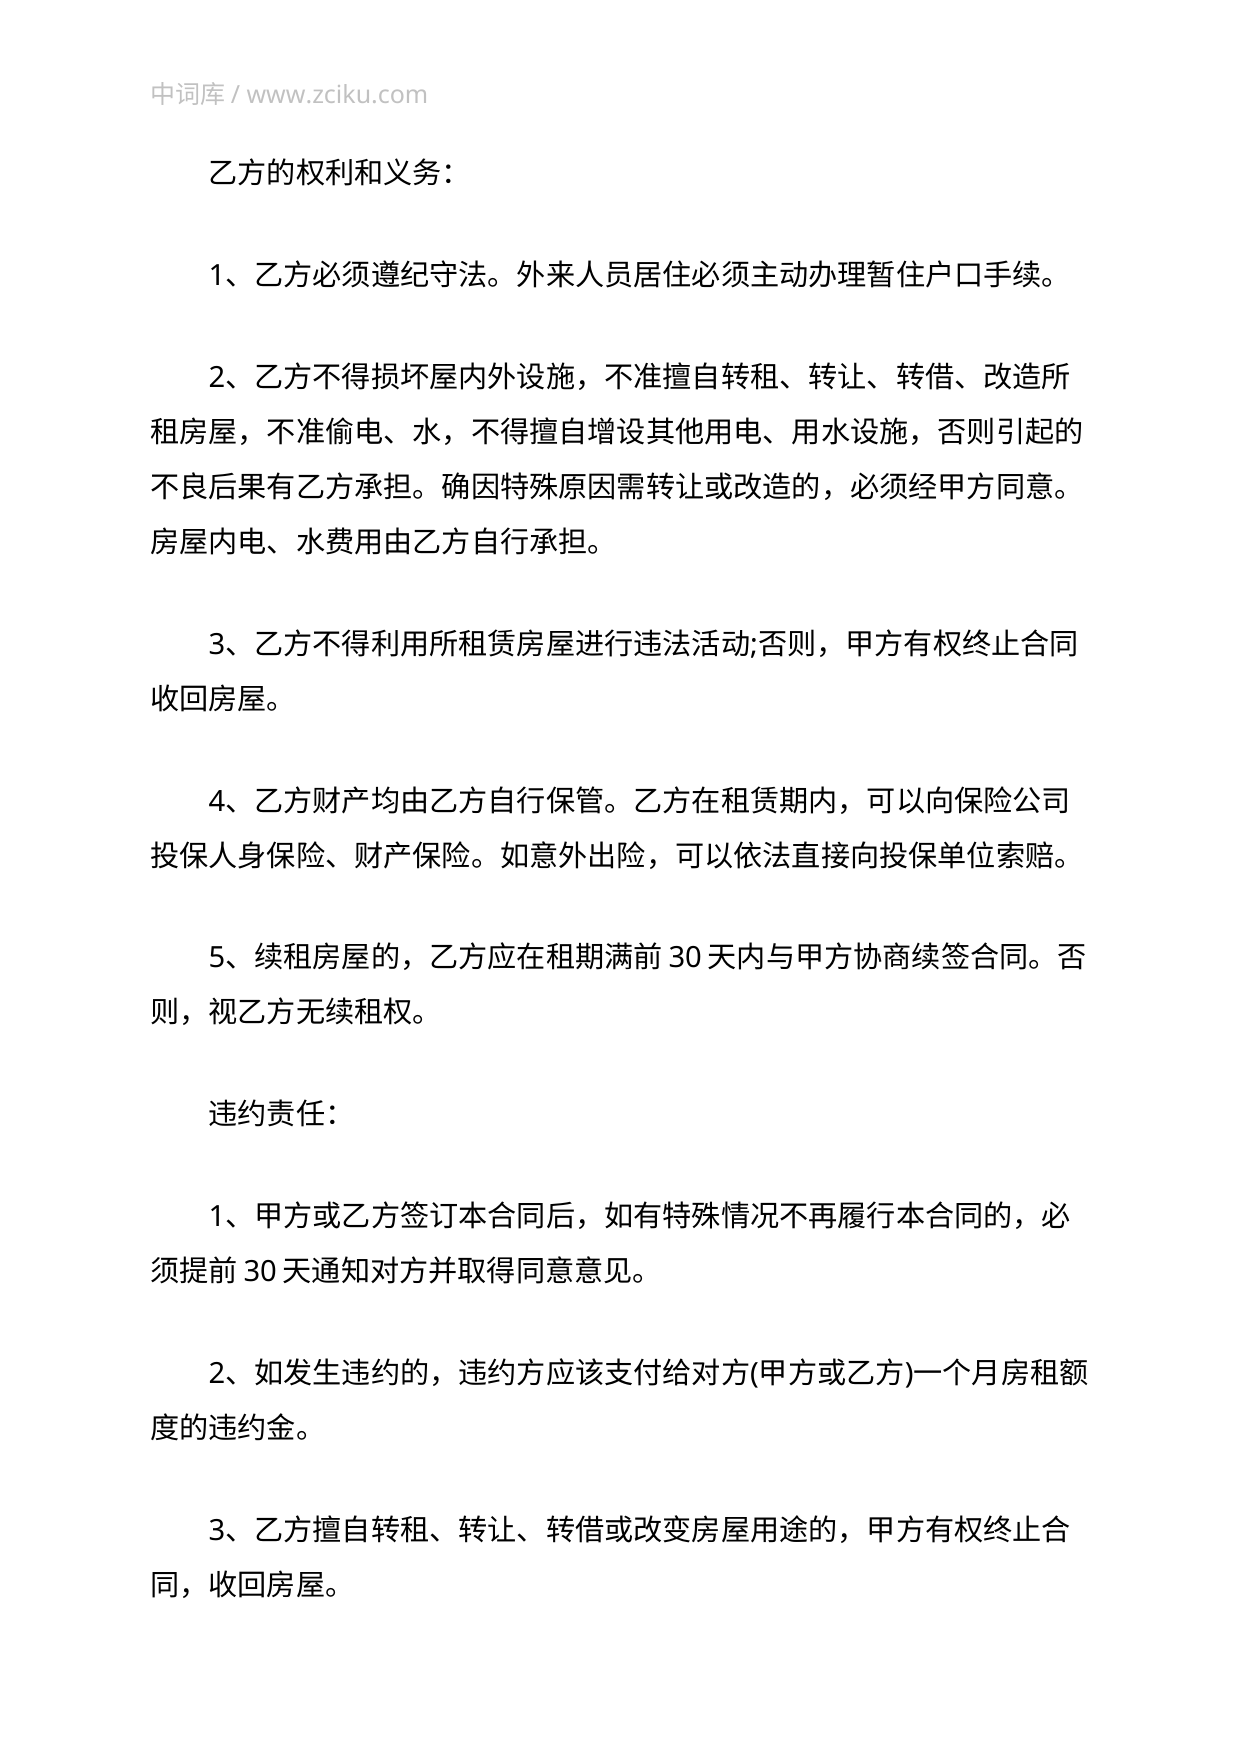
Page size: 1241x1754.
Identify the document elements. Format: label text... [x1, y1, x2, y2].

text 1、乙方必须遵纪守法。外来人员居住必须主动办理暂住户口手续。 [150, 252, 1090, 294]
text 3、乙方不得利用所租赁房屋进行违法活动;否则，甲方有权终止合同收回房屋。 [150, 620, 1090, 718]
text 1、甲方或乙方签订本合同后，如有特殊情况不再履行本合同的，必须提前30天通知对方并取得同意意见。 [150, 1192, 1090, 1290]
text 2、乙方不得损坏屋内外设施，不准擅自转租、转让、转借、改造所租房屋，不准偷电、水，不得擅自增设其他用电、用水设施，否则引起的不良后果有乙方承担。确因特殊原因需转让或改造的，必须经甲方同意。房屋内电、水费用由乙方自行承担。 [150, 354, 1090, 561]
text 4、乙方财产均由乙方自行保管。乙方在租赁期内，可以向保险公司投保人身保险、财产保险。如意外出险，可以依法直接向投保单位索赔。 [150, 777, 1090, 874]
text 3、乙方擅自转租、转让、转借或改变房屋用途的，甲方有权终止合同，收回房屋。 [150, 1506, 1090, 1603]
text 2、如发生违约的，违约方应该支付给对方(甲方或乙方)一个月房租额度的违约金。 [150, 1349, 1090, 1447]
text 5、续租房屋的，乙方应在租期满前30天内与甲方协商续签合同。否则，视乙方无续租权。 [150, 934, 1090, 1031]
text 违约责任： [150, 1091, 1090, 1133]
text 乙方的权利和义务： [150, 150, 1090, 192]
